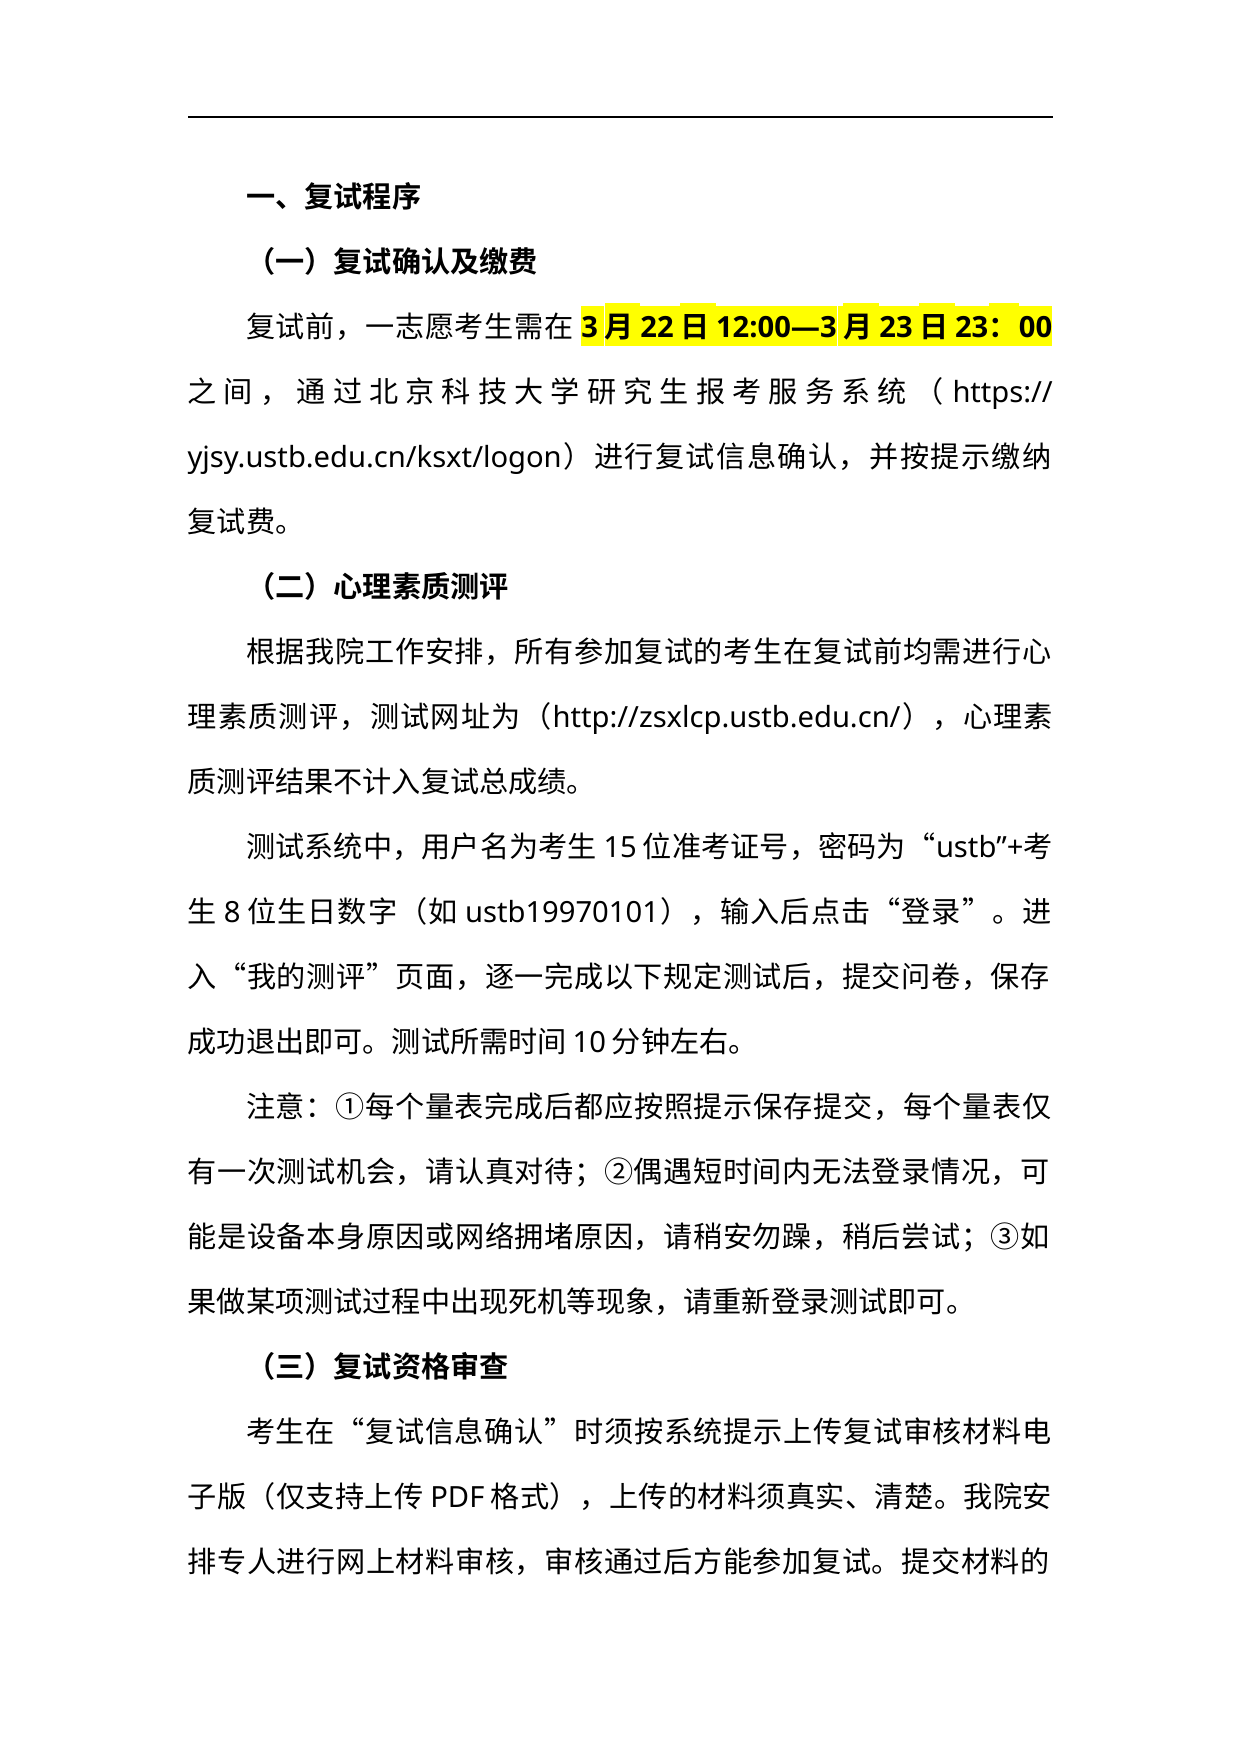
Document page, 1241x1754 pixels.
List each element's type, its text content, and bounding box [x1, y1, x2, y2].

text 根据我院工作安排，所有参加复试的考生在复试前均需进行心理素质测评，测试网址为（http://zsxlcp.ustb.edu.cn/），心理素质测评结果不计入复试总成绩。 [187, 617, 1053, 812]
text （二）心理素质测评 [187, 552, 1053, 617]
text 复试前，一志愿考生需在3月22日12:00—3月23日23：00之间，通过北京科技大学研究生报考服务系统（https://yjsy.ustb.edu.cn/ksxt/logon）进行复试信息确认，并按提示缴纳复试费。 [187, 292, 1053, 552]
text （三）复试资格审查 [187, 1332, 1053, 1397]
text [187, 1397, 1053, 1592]
text 注意：①每个量表完成后都应按照提示保存提交，每个量表仅有一次测试机会，请认真对待；②偶遇短时间内无法登录情况，可能是设备本身原因或网络拥堵原因，请稍安勿躁，稍后尝试；③如果做某项测试过程中出现死机等现象，请重新登录测试即可。 [187, 1072, 1053, 1332]
text （一）复试确认及缴费 [187, 227, 1053, 292]
text 一、复试程序 [187, 162, 1053, 227]
text 测试系统中，用户名为考生15位准考证号，密码为“ustb”+考生8位生日数字（如ustb19970101），输入后点击“登录”。进入“我的测评”页面，逐一完成以下规定测试后，提交问卷，保存成功退出即可。测试所需时间10分钟左右。 [187, 812, 1053, 1072]
